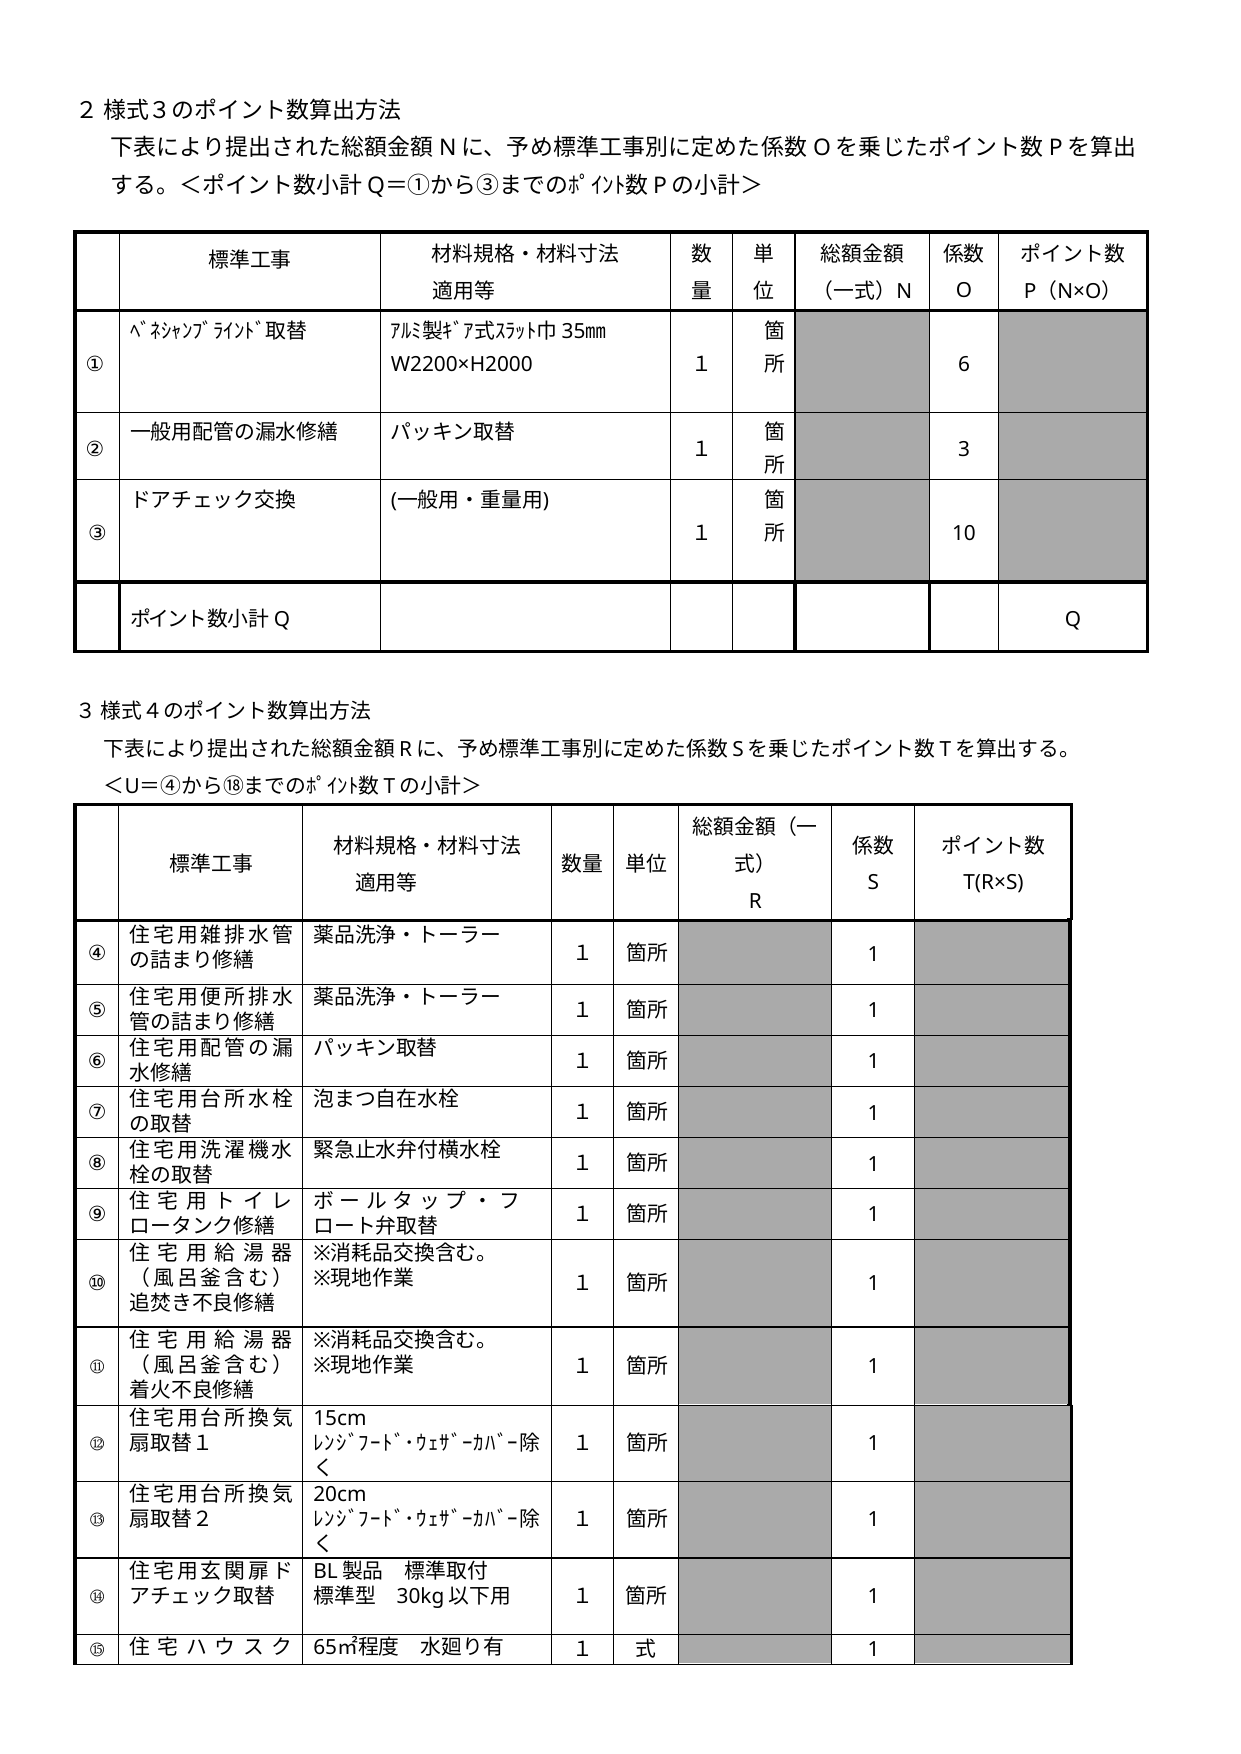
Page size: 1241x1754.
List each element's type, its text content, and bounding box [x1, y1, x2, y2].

table_cell [797, 584, 928, 650]
table_cell [679, 1559, 831, 1634]
table_cell [679, 1138, 831, 1188]
table_cell ⑥ [77, 1036, 118, 1086]
table_cell [381, 584, 670, 650]
table_cell １ [552, 1087, 613, 1137]
table_header 材料規格・材料寸法 適用等 [381, 234, 670, 308]
table_cell １ [671, 480, 732, 580]
text ３ 様式４のポイント数算出方法 [75, 691, 1054, 728]
table_cell 1 [832, 985, 914, 1035]
table_cell 1 [832, 1559, 914, 1634]
table_cell ⑨ [77, 1189, 118, 1239]
table_header 単位 [614, 806, 678, 919]
table_cell １ [671, 312, 732, 412]
table_cell Q [999, 584, 1146, 650]
table_cell [915, 1406, 1070, 1481]
table_cell ⑤ [77, 985, 118, 1035]
table_cell 緊急止水弁付横水栓 [303, 1138, 551, 1188]
table_cell ⑧ [77, 1138, 118, 1188]
table_cell 住宅用雑排水管の詰まり修繕 [119, 922, 302, 984]
table_cell ドアチェック交換 [120, 480, 380, 580]
table_cell 15cm ﾚﾝｼﾞﾌｰﾄﾞ･ｳｪｻﾞｰｶﾊﾞｰ除く [303, 1406, 551, 1481]
table_cell ⑭ [77, 1559, 118, 1634]
table_cell 箇所 [614, 1328, 678, 1404]
table_header ポイント数 P（N×O） [999, 234, 1146, 308]
table_cell 1 [832, 1482, 914, 1557]
table_cell [915, 1087, 1068, 1137]
table_cell ⑮ [77, 1635, 118, 1663]
table_cell [679, 1328, 831, 1404]
table_cell [679, 1482, 831, 1557]
table_cell [671, 584, 732, 650]
table_cell １ [671, 413, 732, 479]
table_cell 箇所 [614, 1482, 678, 1557]
table_header 係数 O [930, 234, 998, 308]
table_cell ※消耗品交換含む。 ※現地作業 [303, 1328, 551, 1404]
table_cell [999, 480, 1146, 580]
table_cell [915, 1328, 1068, 1404]
table_cell パッキン取替 [303, 1036, 551, 1086]
table_cell ※消耗品交換含む。 ※現地作業 [303, 1240, 551, 1326]
table_header 係数 S [832, 806, 914, 919]
table_cell [915, 1036, 1068, 1086]
table_cell [679, 1635, 831, 1663]
table_cell [796, 312, 929, 412]
table_header 単位 [733, 234, 794, 308]
table_header [77, 234, 119, 308]
table_cell 6 [930, 312, 998, 412]
table_cell [796, 413, 929, 479]
text 下表により提出された総額金額Rに、予め標準工事別に定めた係数Sを乗じたポイント数Tを算出する。 [97, 728, 1137, 766]
table_cell ④ [77, 922, 118, 984]
table_cell 薬品洗浄・トーラー [303, 922, 551, 984]
table_cell 箇所 [614, 985, 678, 1035]
table_cell 住宅用台所換気扇取替１ [119, 1406, 302, 1481]
table_cell 住宅用玄関扉ドアチェック取替 [119, 1559, 302, 1634]
table_cell 式 [614, 1635, 678, 1663]
table_cell 箇所 [733, 312, 794, 412]
table_cell １ [552, 1036, 613, 1086]
table_cell 20cm ﾚﾝｼﾞﾌｰﾄﾞ･ｳｪｻﾞｰｶﾊﾞｰ除く [303, 1482, 551, 1557]
table_cell [999, 312, 1146, 412]
text ＜U＝④から⑱までのﾎﾟｲﾝﾄ数Tの小計＞ [97, 766, 1137, 803]
table_cell 1 [832, 1138, 914, 1188]
table_cell １ [552, 1138, 613, 1188]
table_cell [77, 584, 118, 650]
table_cell 1 [832, 1406, 914, 1481]
table_cell パッキン取替 [381, 413, 670, 479]
table_cell ⑦ [77, 1087, 118, 1137]
table_cell [999, 413, 1146, 479]
table_cell [733, 584, 793, 650]
table_cell 薬品洗浄・トーラー [303, 985, 551, 1035]
table_cell [679, 922, 831, 984]
table_cell ｱﾙﾐ製ｷﾞｱ式ｽﾗｯﾄ巾35㎜ W2200×H2000 [381, 312, 670, 412]
table_cell [679, 1036, 831, 1086]
table_cell [915, 1189, 1068, 1239]
table_header 総額金額 （一式）N [796, 234, 929, 308]
table_header 標準工事 [119, 806, 302, 919]
table_cell 住宅用配管の漏水修繕 [119, 1036, 302, 1086]
table_header 数量 [671, 234, 732, 308]
table_cell １ [552, 1406, 613, 1481]
table_cell 10 [930, 480, 998, 580]
table_cell 箇所 [614, 922, 678, 984]
table_cell 一般用配管の漏水修繕 [120, 413, 380, 479]
table_cell ﾍﾞﾈｼｬﾝﾌﾞﾗｲﾝﾄﾞ取替 [120, 312, 380, 412]
table_cell 住宅用洗濯機水栓の取替 [119, 1138, 302, 1188]
table_cell 泡まつ自在水栓 [303, 1087, 551, 1137]
text 下表により提出された総額金額Nに、予め標準工事別に定めた係数Oを乗じたポイント数Pを算出する。＜ポイント数小計Q＝①から③までのﾎﾟｲﾝﾄ数Pの小計＞ [110, 127, 1137, 202]
table_cell １ [552, 1482, 613, 1557]
table_cell ⑪ [77, 1328, 118, 1404]
table_cell 箇所 [614, 1087, 678, 1137]
table_cell [679, 1189, 831, 1239]
table_cell [931, 584, 998, 650]
table_cell 住宅用便所排水管の詰まり修繕 [119, 985, 302, 1035]
table_cell 住宅ハウスクリーニング [119, 1635, 302, 1663]
table_header 材料規格・材料寸法 適用等 [303, 806, 551, 919]
table_cell ⑫ [77, 1406, 118, 1481]
table_cell 住宅用トイレロータンク修繕 [119, 1189, 302, 1239]
table_cell [796, 480, 929, 580]
table_cell (一般用・重量用) [381, 480, 670, 580]
table_cell 箇所 [614, 1189, 678, 1239]
table_cell 箇所 [614, 1406, 678, 1481]
table_cell 住宅用台所水栓の取替 [119, 1087, 302, 1137]
table_cell [915, 1240, 1068, 1326]
table_cell 住宅用台所換気扇取替２ [119, 1482, 302, 1557]
table_cell １ [552, 1328, 613, 1404]
table_cell [77, 413, 119, 479]
table_cell 箇所 [733, 480, 794, 580]
table_cell 3 [930, 413, 998, 479]
table_cell [679, 1240, 831, 1326]
table_cell [679, 1406, 831, 1481]
table_cell １ [552, 1635, 613, 1663]
table_cell ③ [77, 480, 119, 580]
table_cell ⑬ [77, 1482, 118, 1557]
table_cell [77, 312, 119, 412]
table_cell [303, 1635, 551, 1663]
table_cell １ [552, 922, 613, 984]
table_cell 住宅用給湯器（風呂釜含む）追焚き不良修繕 [119, 1240, 302, 1326]
table_cell 箇所 [614, 1138, 678, 1188]
table_cell 箇所 [614, 1559, 678, 1634]
table_cell １ [552, 1559, 613, 1634]
table_header ポイント数 T(R×S) [915, 806, 1070, 919]
table_cell 住宅用給湯器（風呂釜含む）着火不良修繕 [119, 1328, 302, 1404]
table_cell 1 [832, 1635, 914, 1663]
text ２ 様式３のポイント数算出方法 [75, 89, 1137, 127]
table_cell [915, 922, 1068, 984]
table_cell ⑩ [77, 1240, 118, 1326]
table_cell 1 [832, 1328, 914, 1404]
table_cell ボールタップ・フロート弁取替 [303, 1189, 551, 1239]
table_cell [915, 1559, 1070, 1634]
table_cell [679, 985, 831, 1035]
table_cell [915, 1138, 1068, 1188]
table_cell 1 [832, 1036, 914, 1086]
table_cell １ [552, 1189, 613, 1239]
table_cell [915, 1482, 1070, 1557]
table_cell １ [552, 985, 613, 1035]
table_header 総額金額（一式） R [679, 806, 831, 919]
table_cell 箇所 [614, 1036, 678, 1086]
table_header [77, 806, 118, 919]
table_cell BL製品 標準取付 標準型 30kg以下用 [303, 1559, 551, 1634]
table_cell ポイント数小計Q [121, 584, 380, 650]
table_header 標準工事 [120, 234, 380, 308]
table_cell １ [552, 1240, 613, 1326]
table_cell 箇所 [614, 1240, 678, 1326]
table_header 数量 [552, 806, 613, 919]
table_cell [915, 1635, 1070, 1663]
table_cell [915, 985, 1068, 1035]
table_cell 1 [832, 1189, 914, 1239]
table_cell 1 [832, 1240, 914, 1326]
table_cell 1 [832, 922, 914, 984]
table_cell [679, 1087, 831, 1137]
table_cell 1 [832, 1087, 914, 1137]
table_cell 箇所 [733, 413, 794, 479]
